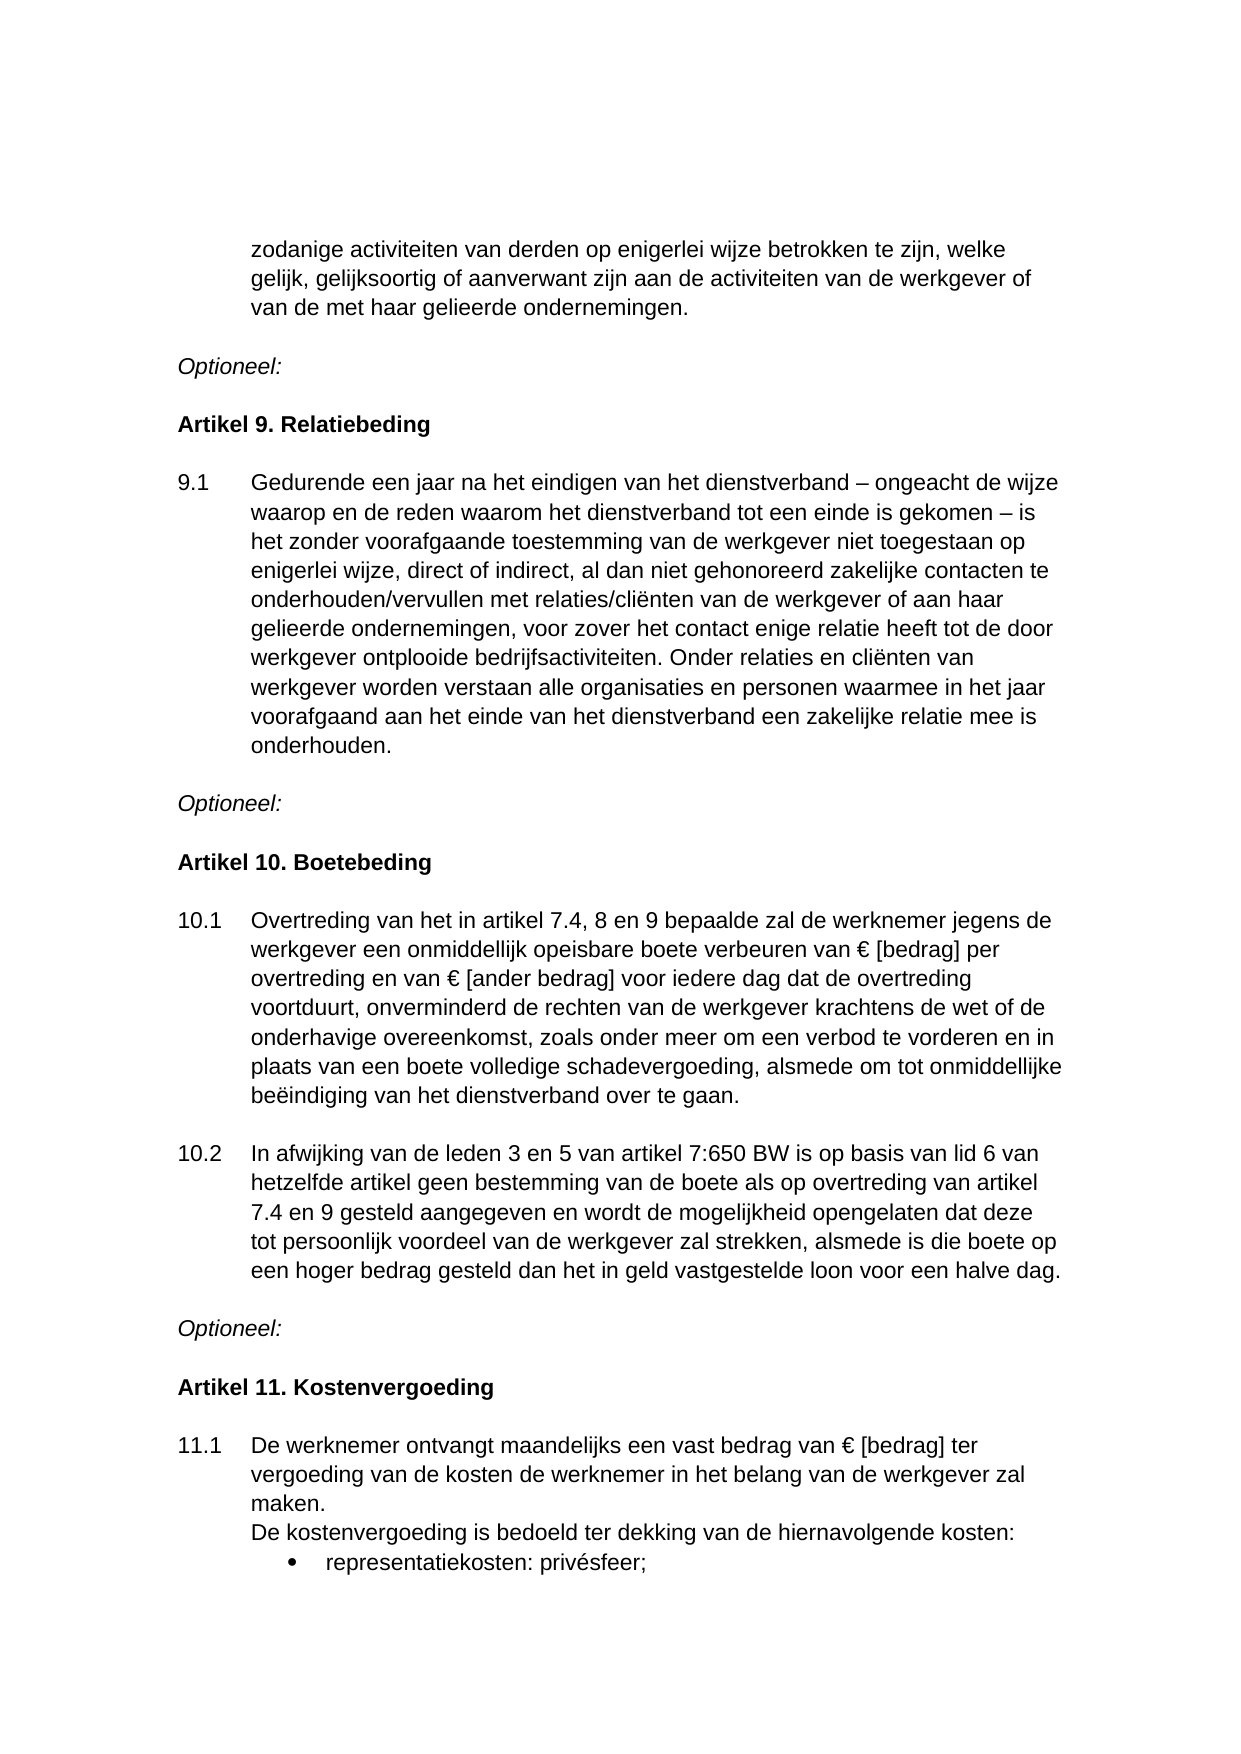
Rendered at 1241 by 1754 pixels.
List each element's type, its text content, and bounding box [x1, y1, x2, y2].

text De kostenvergoeding is bedoeld ter dekking van de hiernavolgende kosten: [177, 1516, 1063, 1546]
text Optioneel: [177, 787, 1063, 816]
text 10.2 In afwijking van de leden 3 en 5 van artikel 7:650 BW is op basis van lid 6 van hetzelfde artikel geen bestemming van de boete als op overtreding van artikel 7.4 en 9 gesteld aangegeven en wordt de mogelijkheid opengelaten dat deze tot persoonlijk voordeel van de werkgever zal strekken, alsmede is die boete op een hoger bedrag gesteld dan het in geld vastgestelde loon voor een halve dag. [177, 1137, 1063, 1283]
text 9.1 Gedurende een jaar na het eindigen van het dienstverband – ongeacht de wijze waarop en de reden waarom het dienstverband tot een einde is gekomen – is het zonder voorafgaande toestemming van de werkgever niet toegestaan op enigerlei wijze, direct of indirect, al dan niet gehonoreerd zakelijke contacten te onderhouden/vervullen met relaties/cliënten van de werkgever of aan haar gelieerde ondernemingen, voor zover het contact enige relatie heeft tot de door werkgever ontplooide bedrijfsactiviteiten. Onder relaties en cliënten van werkgever worden verstaan alle organisaties en personen waarmee in het jaar voorafgaand aan het einde van het dienstverband een zakelijke relatie mee is onderhouden. [177, 466, 1063, 758]
text Artikel 11. Kostenvergoeding [177, 1371, 1063, 1400]
text Optioneel: [177, 350, 1063, 379]
text Optioneel: [177, 1312, 1063, 1341]
text 11.1 De werknemer ontvangt maandelijks een vast bedrag van € [bedrag] ter vergoeding van de kosten de werknemer in het belang van de werkgever zal maken. [177, 1429, 1063, 1516]
text Artikel 9. Relatiebeding [177, 408, 1063, 437]
text 10.1 Overtreding van het in artikel 7.4, 8 en 9 bepaalde zal de werknemer jegens de werkgever een onmiddellijk opeisbare boete verbeuren van € [bedrag] per overtreding en van € [ander bedrag] voor iedere dag dat de overtreding voortduurt, onverminderd de rechten van de werkgever krachtens de wet of de onderhavige overeenkomst, zoals onder meer om een verbod te vorderen en in plaats van een boete volledige schadevergoeding, alsmede om tot onmiddellijke beëindiging van het dienstverband over te gaan. [177, 904, 1063, 1108]
text Artikel 10. Boetebeding [177, 846, 1063, 875]
list representatiekosten: privésfeer; [288, 1546, 1063, 1575]
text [177, 233, 1063, 321]
